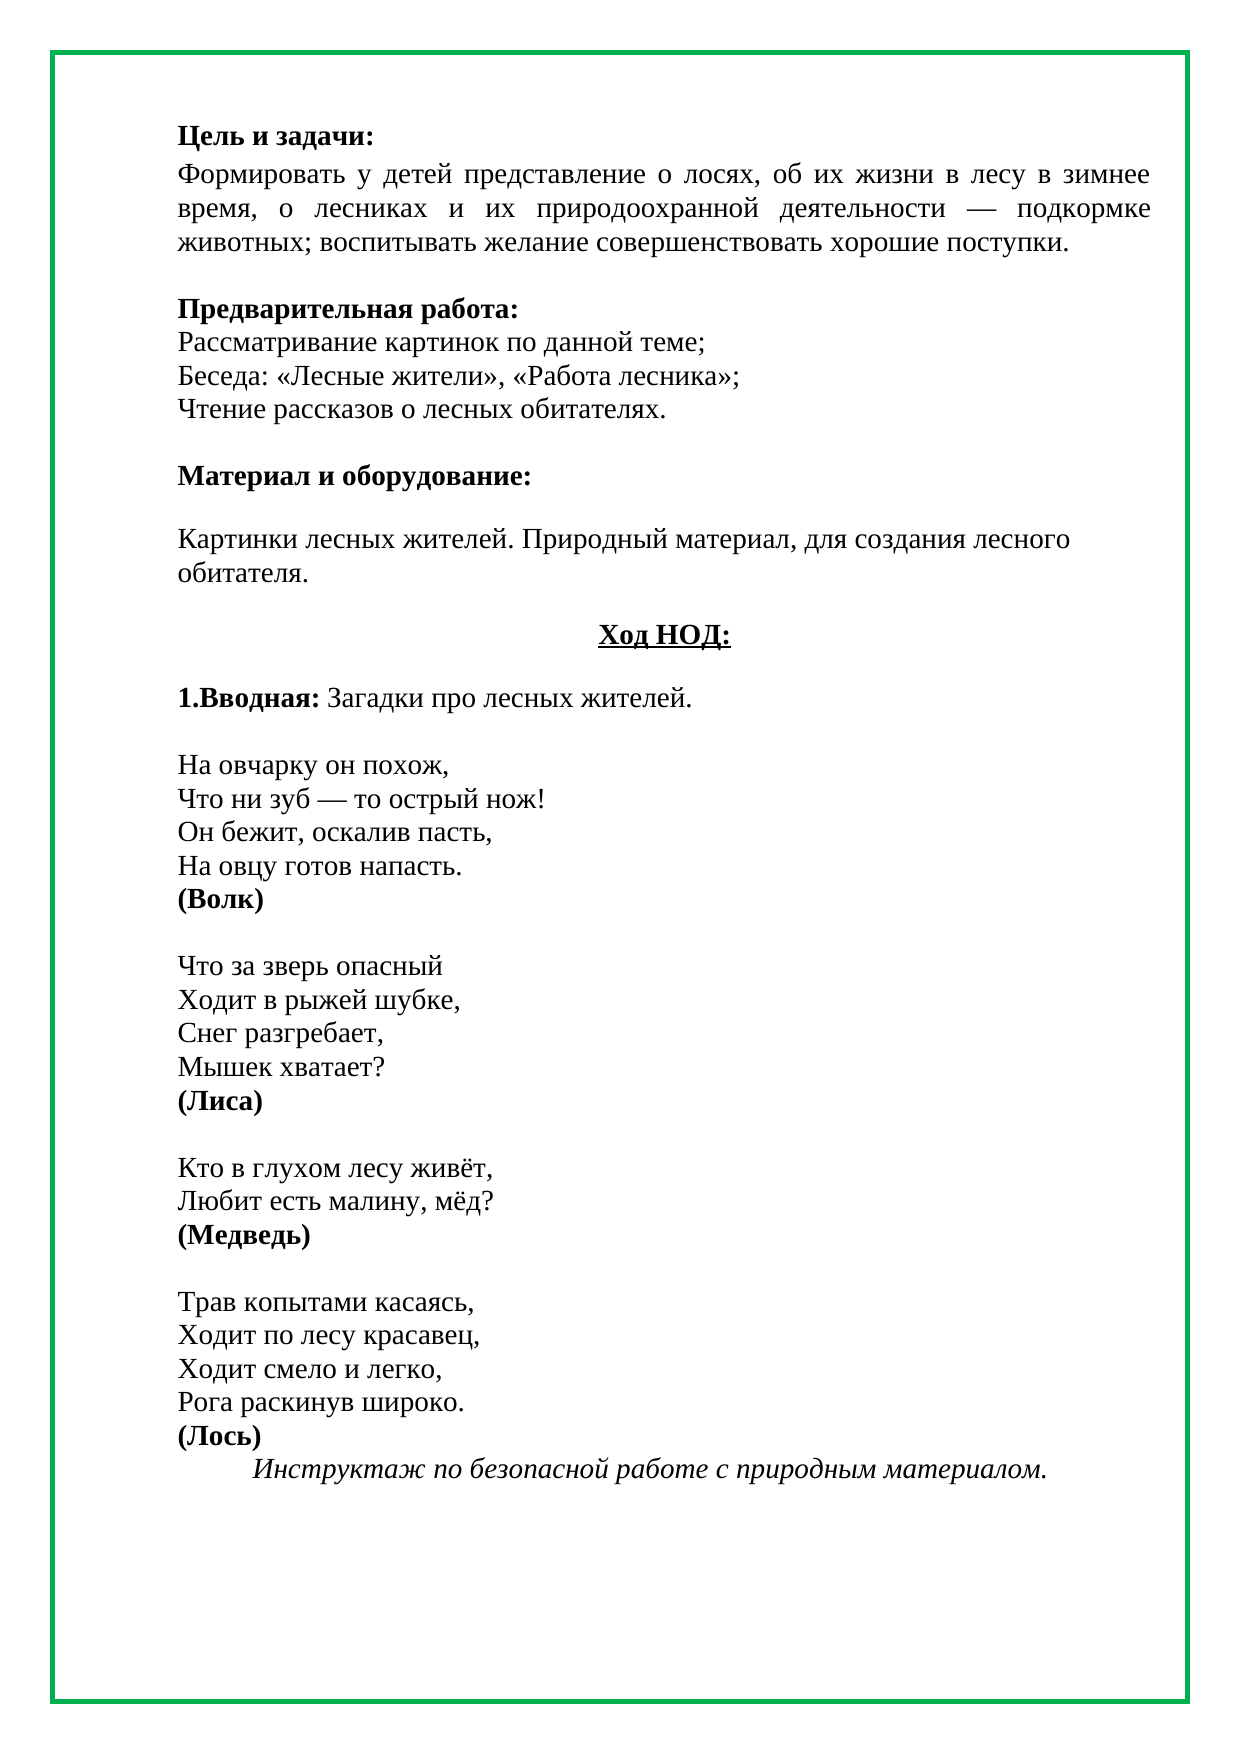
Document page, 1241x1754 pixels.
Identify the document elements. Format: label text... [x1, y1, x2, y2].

text 1.Вводная: Загадки про лесных жителей. [177, 680, 1152, 714]
text Материал и оборудование: [177, 458, 1152, 492]
text Кто в глухом лесу живёт, Любит есть малину, мёд? (Медведь) [177, 1150, 1152, 1250]
text На овчарку он похож, Что ни зуб — то острый нож! Он бежит, оскалив пасть, На овцу готов напасть. (Волк) [177, 747, 1152, 915]
text Чтение рассказов о лесных обитателях. [177, 391, 1152, 425]
text Беседа: «Лесные жители», «Работа лесника»; [177, 358, 1152, 391]
text Ход НОД: [177, 617, 1152, 651]
text Трав копытами касаясь, Ходит по лесу красавец, Ходит смело и легко, Рога раскинув широко. (Лось) [177, 1284, 1152, 1452]
text Цель и задачи: [177, 118, 1152, 152]
text Что за зверь опасный Ходит в рыжей шубке, Снег разгребает, Мышек хватает? (Лиса) [177, 948, 1152, 1116]
text Рассматривание картинок по данной теме; [177, 324, 1152, 358]
text Картинки лесных жителей. Природный материал, для создания лесного обитателя. [177, 521, 1152, 588]
text Предварительная работа: [177, 291, 1152, 324]
text Инструктаж по безопасной работе с природным материалом. [252, 1452, 1152, 1485]
text Формировать у детей представление о лосях, об их жизни в лесу в зимнее время, о лесниках и их природоохранной деятельности — подкормке животных; воспитывать желание совершенствовать хорошие поступки. [177, 157, 1152, 257]
